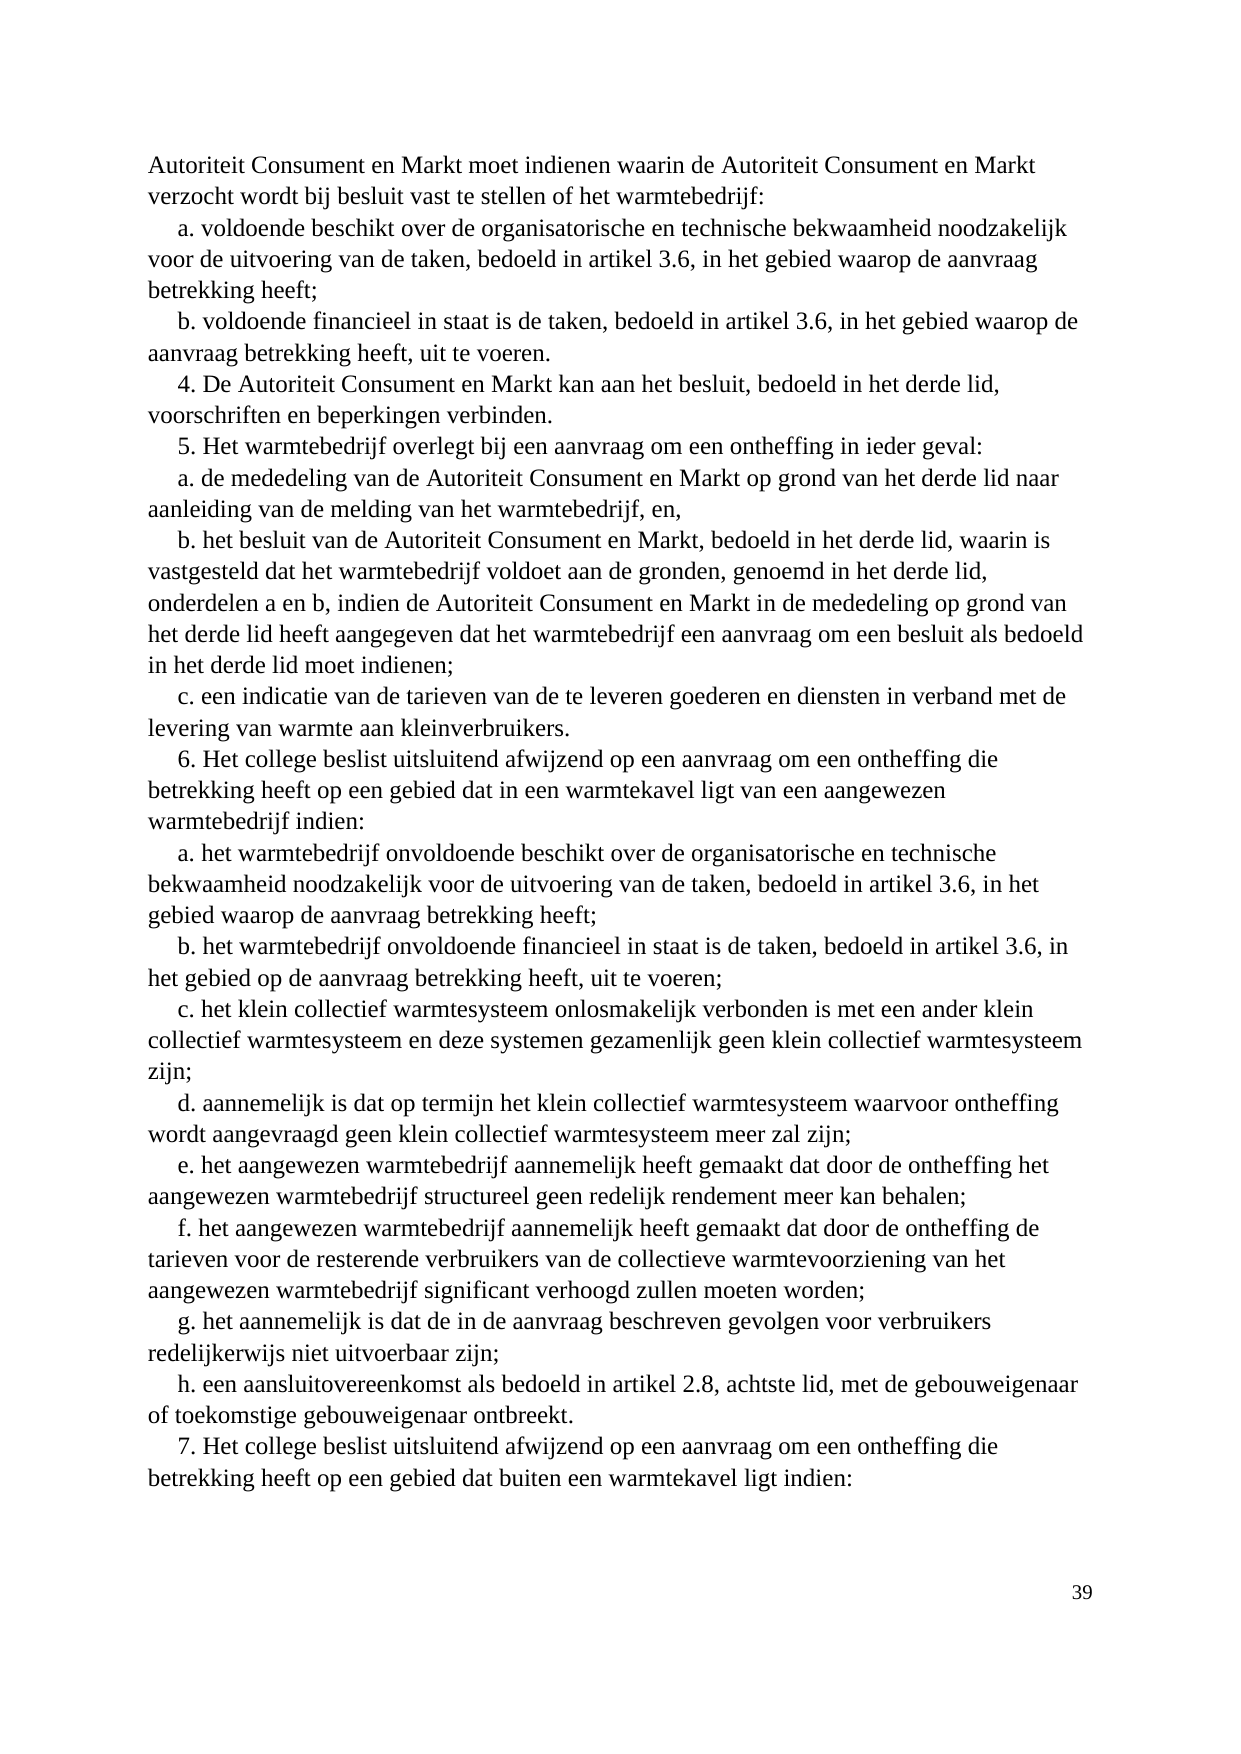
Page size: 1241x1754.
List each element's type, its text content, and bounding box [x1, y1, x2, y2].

text b. voldoende financieel in staat is de taken, bedoeld in artikel 3.6, in het gebied waarop de aanvraag betrekking heeft, uit te voeren. [148, 304, 1092, 366]
text 6. Het college beslist uitsluitend afwijzend op een aanvraag om een ontheffing die betrekking heeft op een gebied dat in een warmtekavel ligt van een aangewezen warmtebedrijf indien: [148, 741, 1092, 835]
text h. een aansluitovereenkomst als bedoeld in artikel 2.8, achtste lid, met de gebouweigenaar of toekomstige gebouweigenaar ontbreekt. [148, 1366, 1092, 1429]
text g. het aannemelijk is dat de in de aanvraag beschreven gevolgen voor verbruikers redelijkerwijs niet uitvoerbaar zijn; [148, 1304, 1092, 1366]
text c. het klein collectief warmtesysteem onlosmakelijk verbonden is met een ander klein collectief warmtesysteem en deze systemen gezamenlijk geen klein collectief warmtesysteem zijn; [148, 991, 1092, 1085]
text b. het besluit van de Autoriteit Consument en Markt, bedoeld in het derde lid, waarin is vastgesteld dat het warmtebedrijf voldoet aan de gronden, genoemd in het derde lid, onderdelen a en b, indien de Autoriteit Consument en Markt in de mededeling op grond van het derde lid heeft aangegeven dat het warmtebedrijf een aanvraag om een besluit als bedoeld in het derde lid moet indienen; [148, 523, 1092, 679]
text 5. Het warmtebedrijf overlegt bij een aanvraag om een ontheffing in ieder geval: [148, 429, 1092, 460]
text 4. De Autoriteit Consument en Markt kan aan het besluit, bedoeld in het derde lid, voorschriften en beperkingen verbinden. [148, 366, 1092, 429]
text 7. Het college beslist uitsluitend afwijzend op een aanvraag om een ontheffing die betrekking heeft op een gebied dat buiten een warmtekavel ligt indien: [148, 1429, 1092, 1491]
text e. het aangewezen warmtebedrijf aannemelijk heeft gemaakt dat door de ontheffing het aangewezen warmtebedrijf structureel geen redelijk rendement meer kan behalen; [148, 1148, 1092, 1210]
text a. voldoende beschikt over de organisatorische en technische bekwaamheid noodzakelijk voor de uitvoering van de taken, bedoeld in artikel 3.6, in het gebied waarop de aanvraag betrekking heeft; [148, 210, 1092, 304]
text c. een indicatie van de tarieven van de te leveren goederen en diensten in verband met de levering van warmte aan kleinverbruikers. [148, 679, 1092, 741]
text a. de mededeling van de Autoriteit Consument en Markt op grond van het derde lid naar aanleiding van de melding van het warmtebedrijf, en, [148, 460, 1092, 523]
text a. het warmtebedrijf onvoldoende beschikt over de organisatorische en technische bekwaamheid noodzakelijk voor de uitvoering van de taken, bedoeld in artikel 3.6, in het gebied waarop de aanvraag betrekking heeft; [148, 835, 1092, 929]
text d. aannemelijk is dat op termijn het klein collectief warmtesysteem waarvoor ontheffing wordt aangevraagd geen klein collectief warmtesysteem meer zal zijn; [148, 1085, 1092, 1148]
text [148, 148, 1092, 210]
text b. het warmtebedrijf onvoldoende financieel in staat is de taken, bedoeld in artikel 3.6, in het gebied op de aanvraag betrekking heeft, uit te voeren; [148, 929, 1092, 991]
text f. het aangewezen warmtebedrijf aannemelijk heeft gemaakt dat door de ontheffing de tarieven voor de resterende verbruikers van de collectieve warmtevoorziening van het aangewezen warmtebedrijf significant verhoogd zullen moeten worden; [148, 1210, 1092, 1304]
